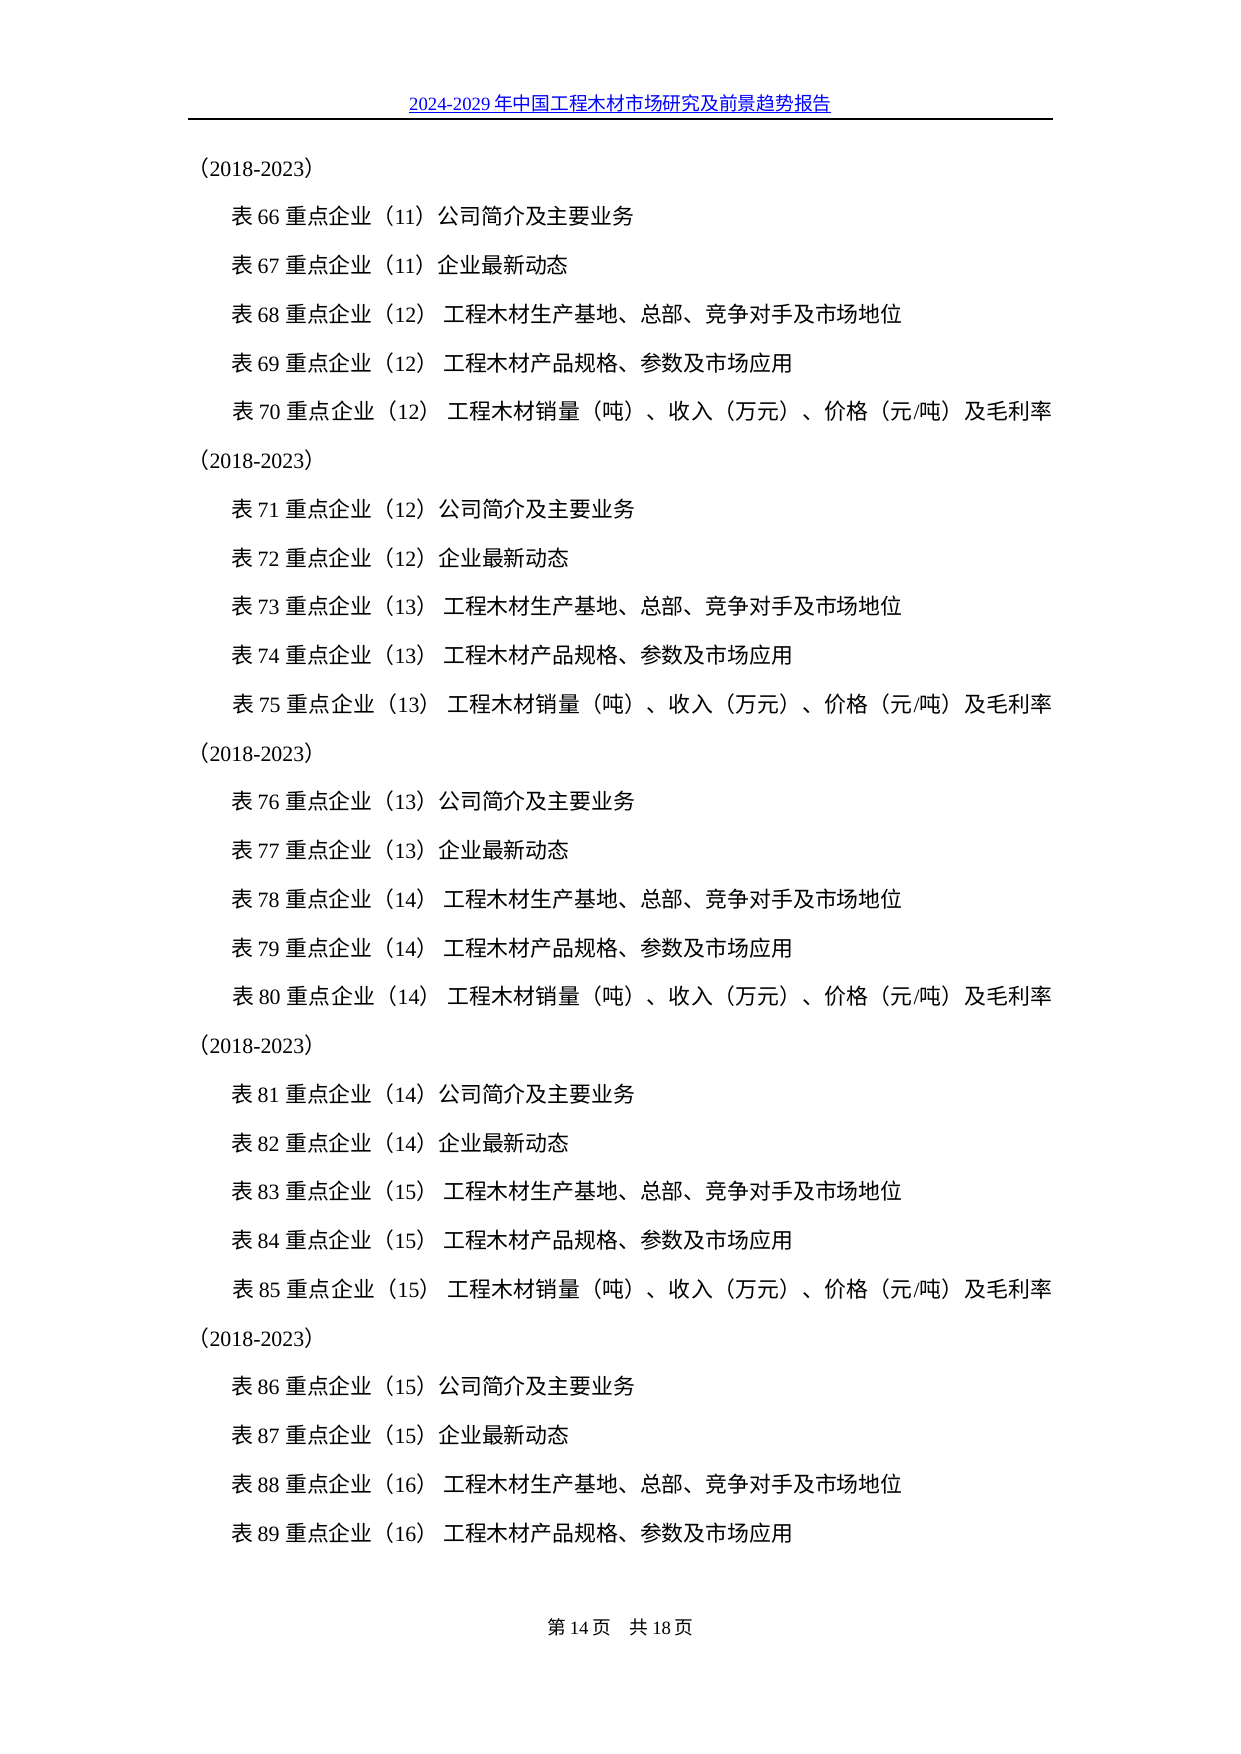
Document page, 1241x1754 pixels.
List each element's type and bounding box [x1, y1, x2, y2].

text [187, 150, 1053, 1548]
